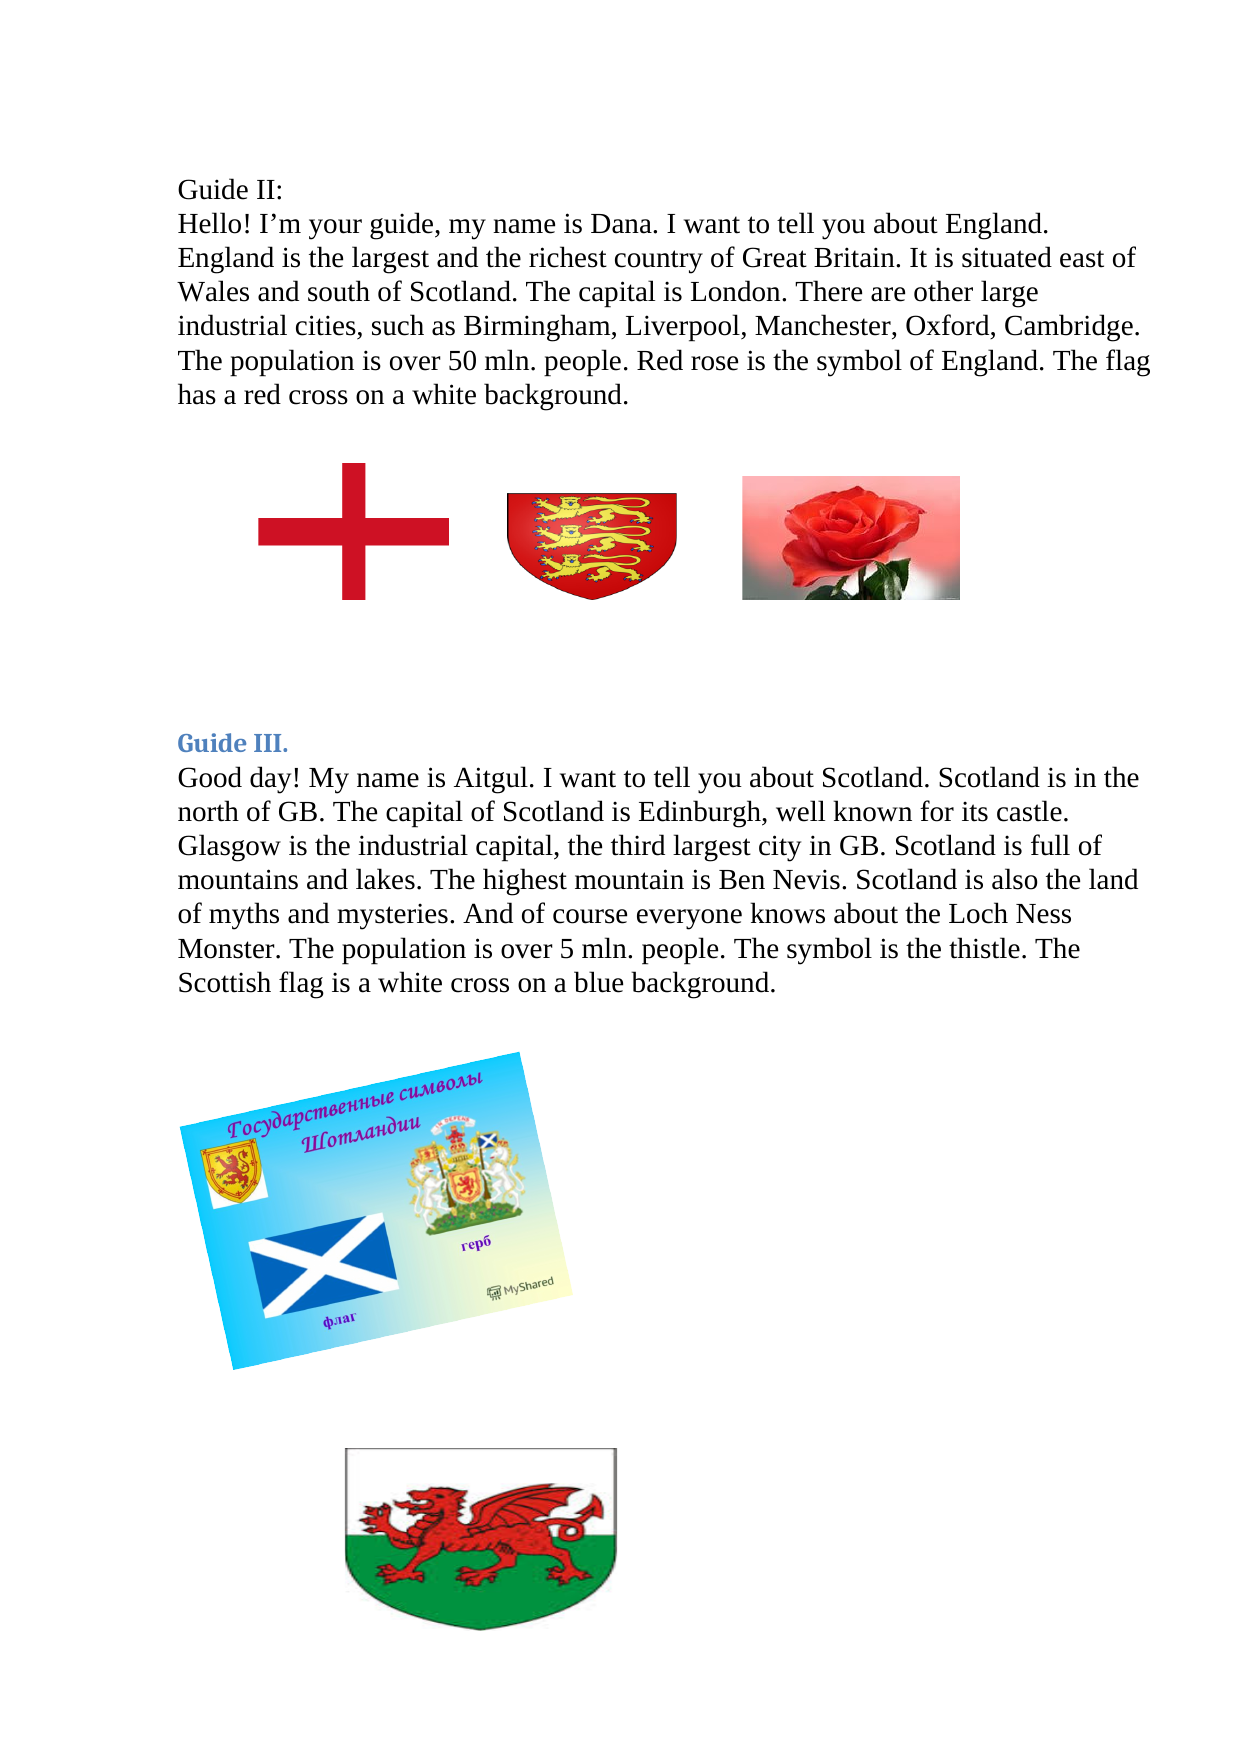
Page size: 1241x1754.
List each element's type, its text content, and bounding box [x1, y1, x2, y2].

text Guide III. Good day! My name is Aitgul. I want to tell you about Scotland. Scotland is in the north of GB. The capital of Scotland is Edinburgh, well known for its castle. Glasgow is the industrial capital, the third largest city in GB. Scotland is full of mountains and lakes. The highest mountain is Ben Nevis. Scotland is also the land of myths and mysteries. And of course everyone knows about the Loch Ness Monster. The population is over 5 mln. people. The symbol is the thistle. The Scottish flag is a white cross on a blue background. [177, 725, 1152, 998]
picture [344, 1448, 618, 1631]
picture [507, 493, 677, 600]
picture [742, 476, 960, 600]
picture [187, 1056, 572, 1369]
text Guide II: Hello! I’m your guide, my name is Dana. I want to tell you about England. England is the largest and the richest country of Great Britain. It is situated east of Wales and south of Scotland. The capital is London. There are other large industrial cities, such as Birmingham, Liverpool, Manchester, Oxford, Cambridge. The population is over 50 mln. people. Red rose is the symbol of England. The flag has a red cross on a white background. [177, 171, 1152, 444]
picture [258, 463, 449, 600]
